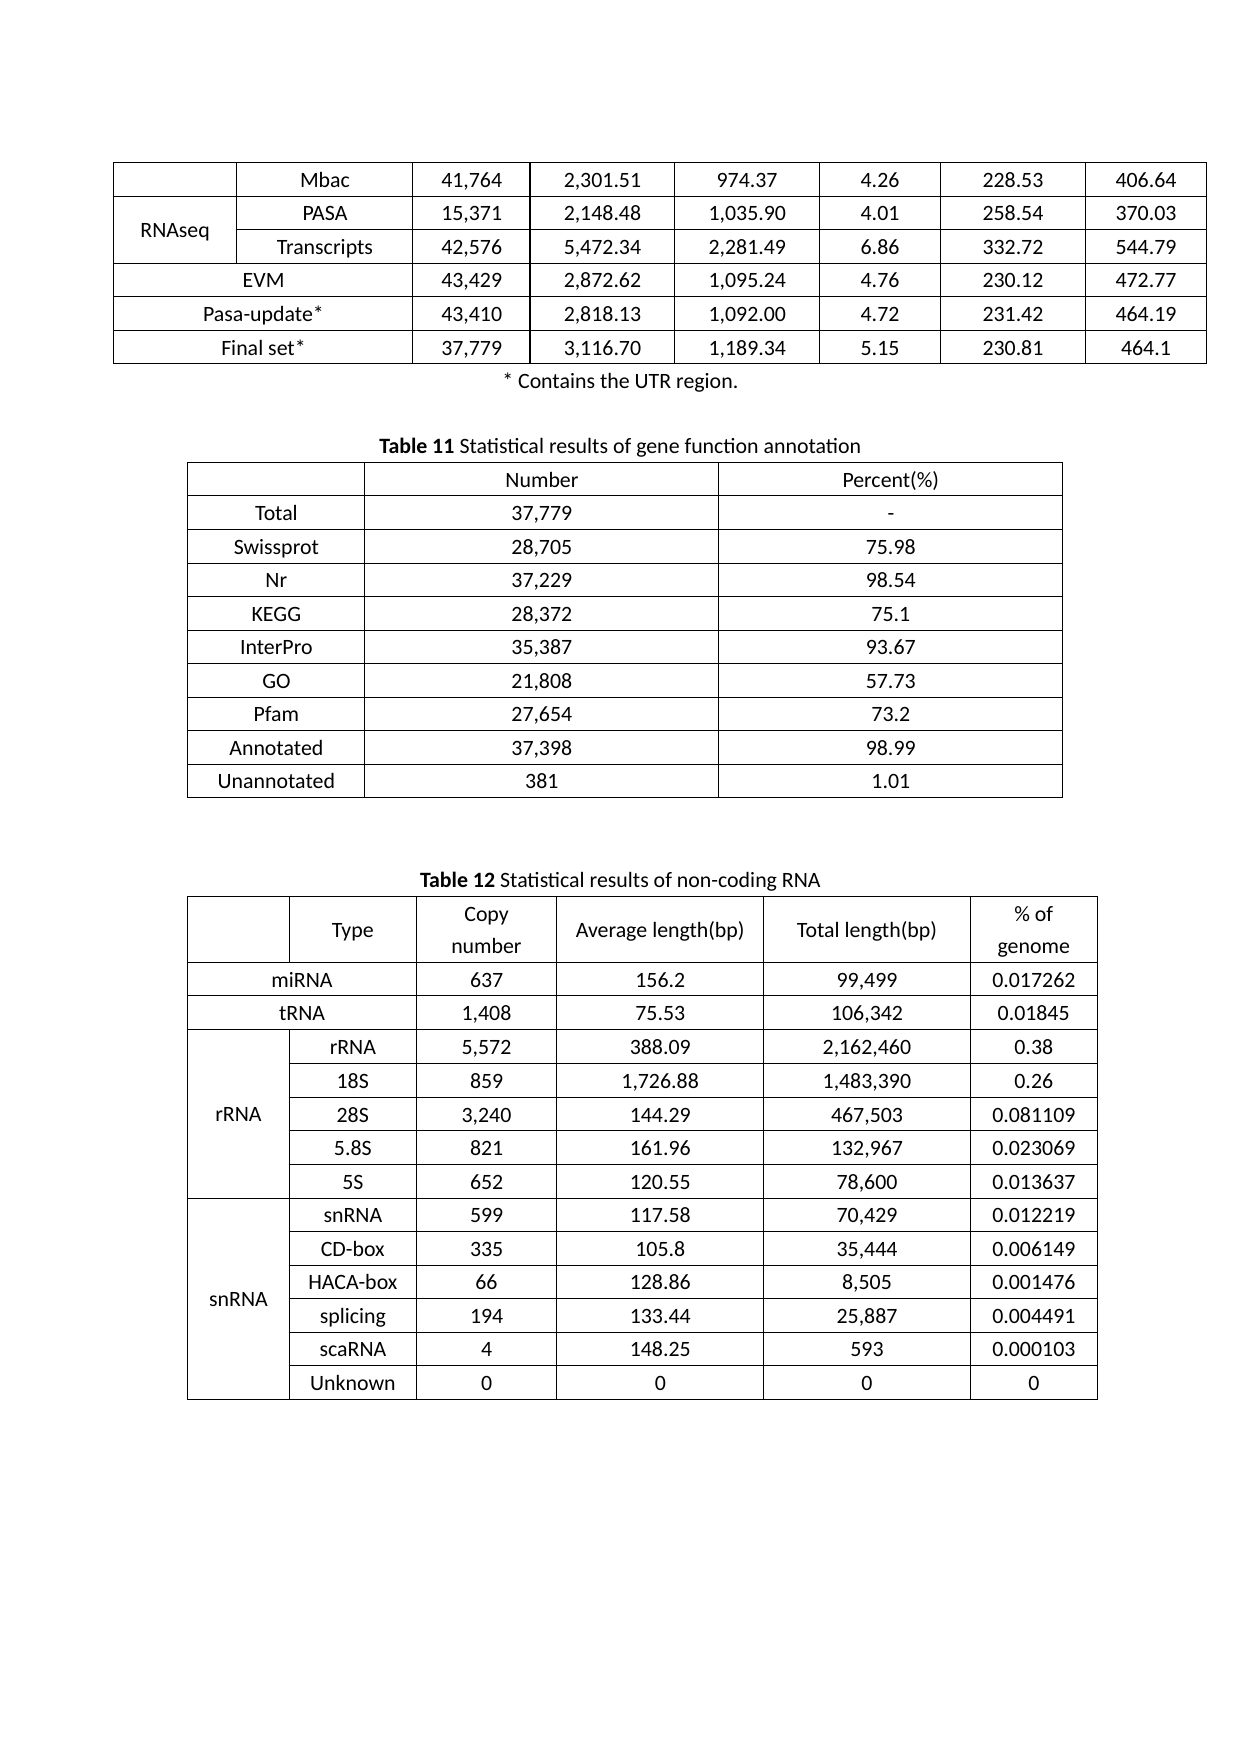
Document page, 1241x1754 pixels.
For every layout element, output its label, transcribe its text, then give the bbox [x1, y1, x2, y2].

table_cell 93.67 [719, 631, 1062, 663]
table_cell 37,779 [413, 331, 529, 363]
table_cell Transcripts [237, 230, 412, 263]
table_cell 1,726.88 [557, 1064, 763, 1097]
table_cell 821 [417, 1131, 556, 1164]
table_cell 859 [417, 1064, 556, 1097]
table_cell 42,576 [413, 230, 529, 263]
table_cell 98.54 [719, 564, 1062, 596]
table_cell 637 [417, 963, 556, 995]
table_cell 599 [417, 1199, 556, 1231]
table_cell tRNA [188, 996, 416, 1029]
table_cell CD-box [290, 1232, 416, 1264]
table_cell 370.03 [1086, 197, 1206, 229]
table_cell 4.26 [820, 163, 940, 196]
table_cell 335 [417, 1232, 556, 1264]
table_cell 156.2 [557, 963, 763, 995]
table_cell RNAseq [114, 197, 236, 263]
table_cell 1,092.00 [675, 297, 819, 330]
table_cell 0.38 [971, 1030, 1097, 1062]
table_cell 2,281.49 [675, 230, 819, 263]
table_cell 27,654 [365, 698, 718, 730]
table_cell 2,148.48 [531, 197, 674, 229]
table_cell 0.017262 [971, 963, 1097, 995]
table_cell scaRNA [290, 1333, 416, 1365]
table_cell 37,229 [365, 564, 718, 596]
table_header Average length(bp) [557, 897, 763, 962]
table_cell 228.53 [941, 163, 1085, 196]
table_cell 8,505 [764, 1266, 970, 1298]
table_cell 35,387 [365, 631, 718, 663]
table_cell 21,808 [365, 664, 718, 697]
table_cell 37,398 [365, 731, 718, 764]
table_cell 75.53 [557, 996, 763, 1029]
table_cell Mbac [237, 163, 412, 196]
table_cell 332.72 [941, 230, 1085, 263]
table_cell 258.54 [941, 197, 1085, 229]
table_cell 6.86 [820, 230, 940, 263]
text * Contains the UTR region. [187, 364, 1053, 397]
table_cell 464.19 [1086, 297, 1206, 330]
table_cell Nr [188, 564, 364, 596]
table_cell 43,410 [413, 297, 529, 330]
table_cell 231.42 [941, 297, 1085, 330]
table_header Total length(bp) [764, 897, 970, 962]
table_header Number [365, 463, 718, 495]
table_cell Pasa-update* [114, 297, 412, 330]
table_cell 406.64 [1086, 163, 1206, 196]
table_cell 73.2 [719, 698, 1062, 730]
table_cell 0.081109 [971, 1098, 1097, 1130]
table_cell Final set* [114, 331, 412, 363]
table_cell 0.023069 [971, 1131, 1097, 1164]
table_header [188, 463, 364, 495]
table_cell 0.001476 [971, 1266, 1097, 1298]
table_cell miRNA [188, 963, 416, 995]
table_cell 0 [557, 1366, 763, 1399]
table_cell 2,872.62 [531, 264, 674, 296]
table_cell 464.1 [1086, 331, 1206, 363]
table_cell 5,572 [417, 1030, 556, 1062]
text Table 12 Statistical results of non-coding RNA [187, 863, 1053, 896]
table_cell 43,429 [413, 264, 529, 296]
table_cell snRNA [290, 1199, 416, 1231]
table_cell KEGG [188, 597, 364, 629]
table_cell 28S [290, 1098, 416, 1130]
table_cell 2,818.13 [531, 297, 674, 330]
table_cell Total [188, 496, 364, 529]
table_cell 78,600 [764, 1165, 970, 1197]
table_cell 0.000103 [971, 1333, 1097, 1365]
table_cell 120.55 [557, 1165, 763, 1197]
table_cell Annotated [188, 731, 364, 764]
table_cell Swissprot [188, 530, 364, 562]
table_cell 2,301.51 [531, 163, 674, 196]
table_cell 4.01 [820, 197, 940, 229]
table_cell 0.012219 [971, 1199, 1097, 1231]
table_cell 117.58 [557, 1199, 763, 1231]
table_cell 5.15 [820, 331, 940, 363]
table_cell 99,499 [764, 963, 970, 995]
table_cell 15,371 [413, 197, 529, 229]
table_cell 75.1 [719, 597, 1062, 629]
table_cell 128.86 [557, 1266, 763, 1298]
text Table 11 Statistical results of gene function annotation [187, 429, 1053, 462]
table_cell Unannotated [188, 765, 364, 797]
table_cell 0 [764, 1366, 970, 1399]
table_cell 5S [290, 1165, 416, 1197]
table_cell snRNA [188, 1199, 289, 1399]
table_cell 148.25 [557, 1333, 763, 1365]
table_cell 35,444 [764, 1232, 970, 1264]
table_cell 132,967 [764, 1131, 970, 1164]
table_cell GO [188, 664, 364, 697]
table_cell 4 [417, 1333, 556, 1365]
table_cell 41,764 [413, 163, 529, 196]
table_header Type [290, 897, 416, 962]
table_cell 230.81 [941, 331, 1085, 363]
table_cell 0.006149 [971, 1232, 1097, 1264]
table_header % of genome [971, 897, 1097, 962]
table_cell 230.12 [941, 264, 1085, 296]
table_cell 467,503 [764, 1098, 970, 1130]
table_cell 1,035.90 [675, 197, 819, 229]
table_cell 0 [417, 1366, 556, 1399]
table_cell 133.44 [557, 1299, 763, 1332]
table_cell 0.26 [971, 1064, 1097, 1097]
table_cell 388.09 [557, 1030, 763, 1062]
table_cell 472.77 [1086, 264, 1206, 296]
table_cell 194 [417, 1299, 556, 1332]
table_cell 1,189.34 [675, 331, 819, 363]
table_cell 28,372 [365, 597, 718, 629]
table_cell 98.99 [719, 731, 1062, 764]
table_cell PASA [237, 197, 412, 229]
table_cell EVM [114, 264, 412, 296]
table_header Percent(%) [719, 463, 1062, 495]
table_cell 0.01845 [971, 996, 1097, 1029]
table_cell 66 [417, 1266, 556, 1298]
table_cell 106,342 [764, 996, 970, 1029]
table_cell 2,162,460 [764, 1030, 970, 1062]
table_cell rRNA [290, 1030, 416, 1062]
table_cell 5.8S [290, 1131, 416, 1164]
table_cell 57.73 [719, 664, 1062, 697]
table_cell 1.01 [719, 765, 1062, 797]
table_cell 0 [971, 1366, 1097, 1399]
table_cell 25,887 [764, 1299, 970, 1332]
table_cell 4.72 [820, 297, 940, 330]
table_cell 5,472.34 [531, 230, 674, 263]
table_cell 75.98 [719, 530, 1062, 562]
table_cell 652 [417, 1165, 556, 1197]
table_cell 0.013637 [971, 1165, 1097, 1197]
table_cell 544.79 [1086, 230, 1206, 263]
table_cell 4.76 [820, 264, 940, 296]
table_cell rRNA [188, 1030, 289, 1197]
table_header [188, 897, 289, 962]
table_cell 1,095.24 [675, 264, 819, 296]
table_cell 3,240 [417, 1098, 556, 1130]
table_cell 37,779 [365, 496, 718, 529]
table_cell 381 [365, 765, 718, 797]
table_cell 105.8 [557, 1232, 763, 1264]
table_cell 70,429 [764, 1199, 970, 1231]
table_cell InterPro [188, 631, 364, 663]
table_cell 18S [290, 1064, 416, 1097]
table_cell splicing [290, 1299, 416, 1332]
table_cell 28,705 [365, 530, 718, 562]
table_cell HACA-box [290, 1266, 416, 1298]
table_cell 974.37 [675, 163, 819, 196]
table_cell 3,116.70 [531, 331, 674, 363]
table_cell 1,408 [417, 996, 556, 1029]
table_cell 161.96 [557, 1131, 763, 1164]
table_cell 144.29 [557, 1098, 763, 1130]
table_header Copy number [417, 897, 556, 962]
table_cell - [719, 496, 1062, 529]
table_cell Pfam [188, 698, 364, 730]
table_cell 593 [764, 1333, 970, 1365]
table_cell 1,483,390 [764, 1064, 970, 1097]
table_cell 0.004491 [971, 1299, 1097, 1332]
table_cell Unknown [290, 1366, 416, 1399]
